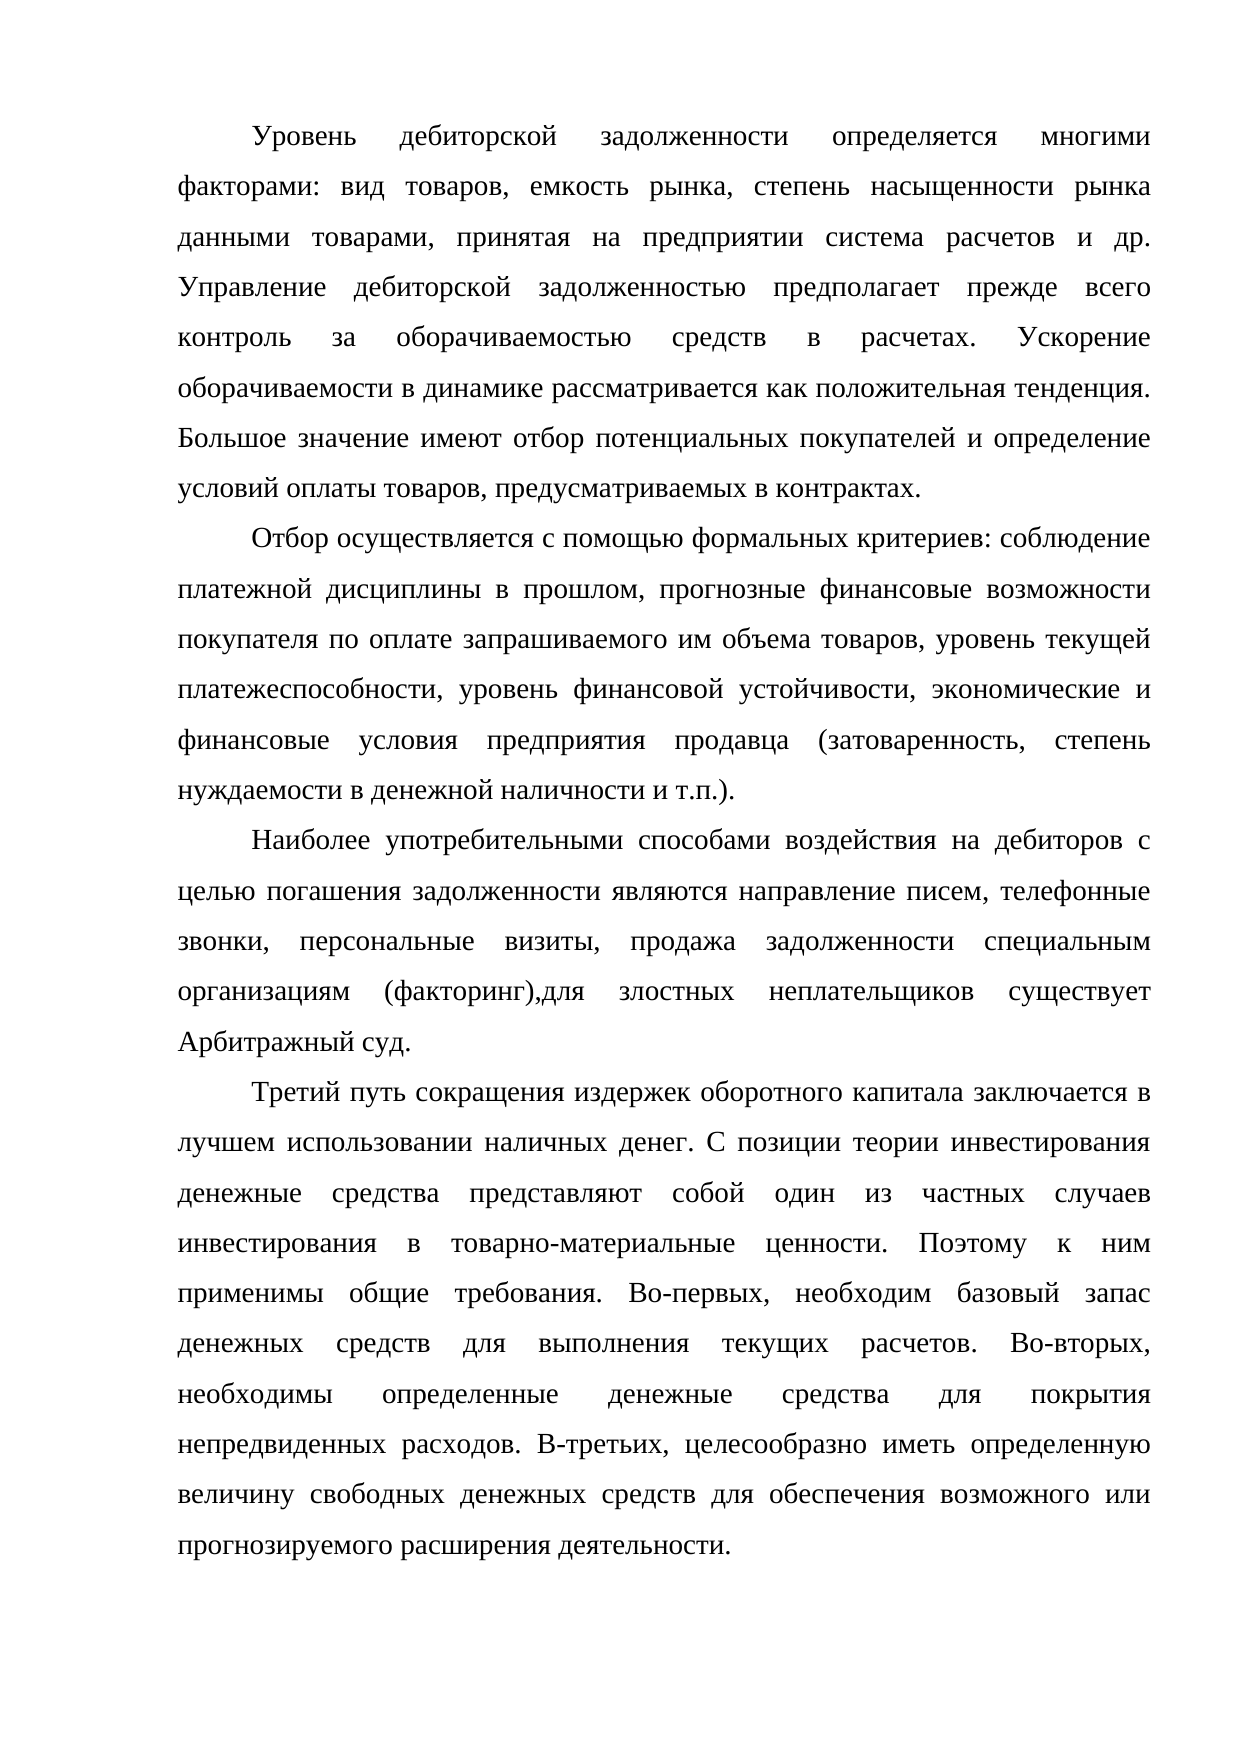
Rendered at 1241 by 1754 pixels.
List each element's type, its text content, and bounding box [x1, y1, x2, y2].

text Наиболее употребительными способами воздействия на дебиторов с целью погашения задолженности являются направление писем, телефонные звонки, персональные визиты, продажа задолженности специальным организациям (факторинг),для злостных неплательщиков существует Арбитражный суд. [177, 822, 1152, 1057]
text Третий путь сокращения издержек оборотного капитала заключается в лучшем использовании наличных денег. С позиции теории инвестирования денежные средства представляют собой один из частных случаев инвестирования в товарно-материальные ценности. Поэтому к ним применимы общие требования. Во-первых, необходим базовый запас денежных средств для выполнения текущих расчетов. Во-вторых, необходимы определенные денежные средства для покрытия непредвиденных расходов. В-третьих, целесообразно иметь определенную величину свободных денежных средств для обеспечения возможного или прогнозируемого расширения деятельности. [177, 1074, 1152, 1560]
text Отбор осуществляется с помощью формальных критериев: соблюдение платежной дисциплины в прошлом, прогнозные финансовые возможности покупателя по оплате запрашиваемого им объема товаров, уровень текущей платежеспособности, уровень финансовой устойчивости, экономические и финансовые условия предприятия продавца (затоваренность, степень нуждаемости в денежной наличности и т.п.). [177, 521, 1152, 806]
text Уровень дебиторской задолженности определяется многими факторами: вид товаров, емкость рынка, степень насыщенности рынка данными товарами, принятая на предприятии система расчетов и др. Управление дебиторской задолженностью предполагает прежде всего контроль за оборачиваемостью средств в расчетах. Ускорение оборачиваемости в динамике рассматривается как положительная тенденция. Большое значение имеют отбор потенциальных покупателей и определение условий оплаты товаров, предусматриваемых в контрактах. [177, 118, 1152, 504]
